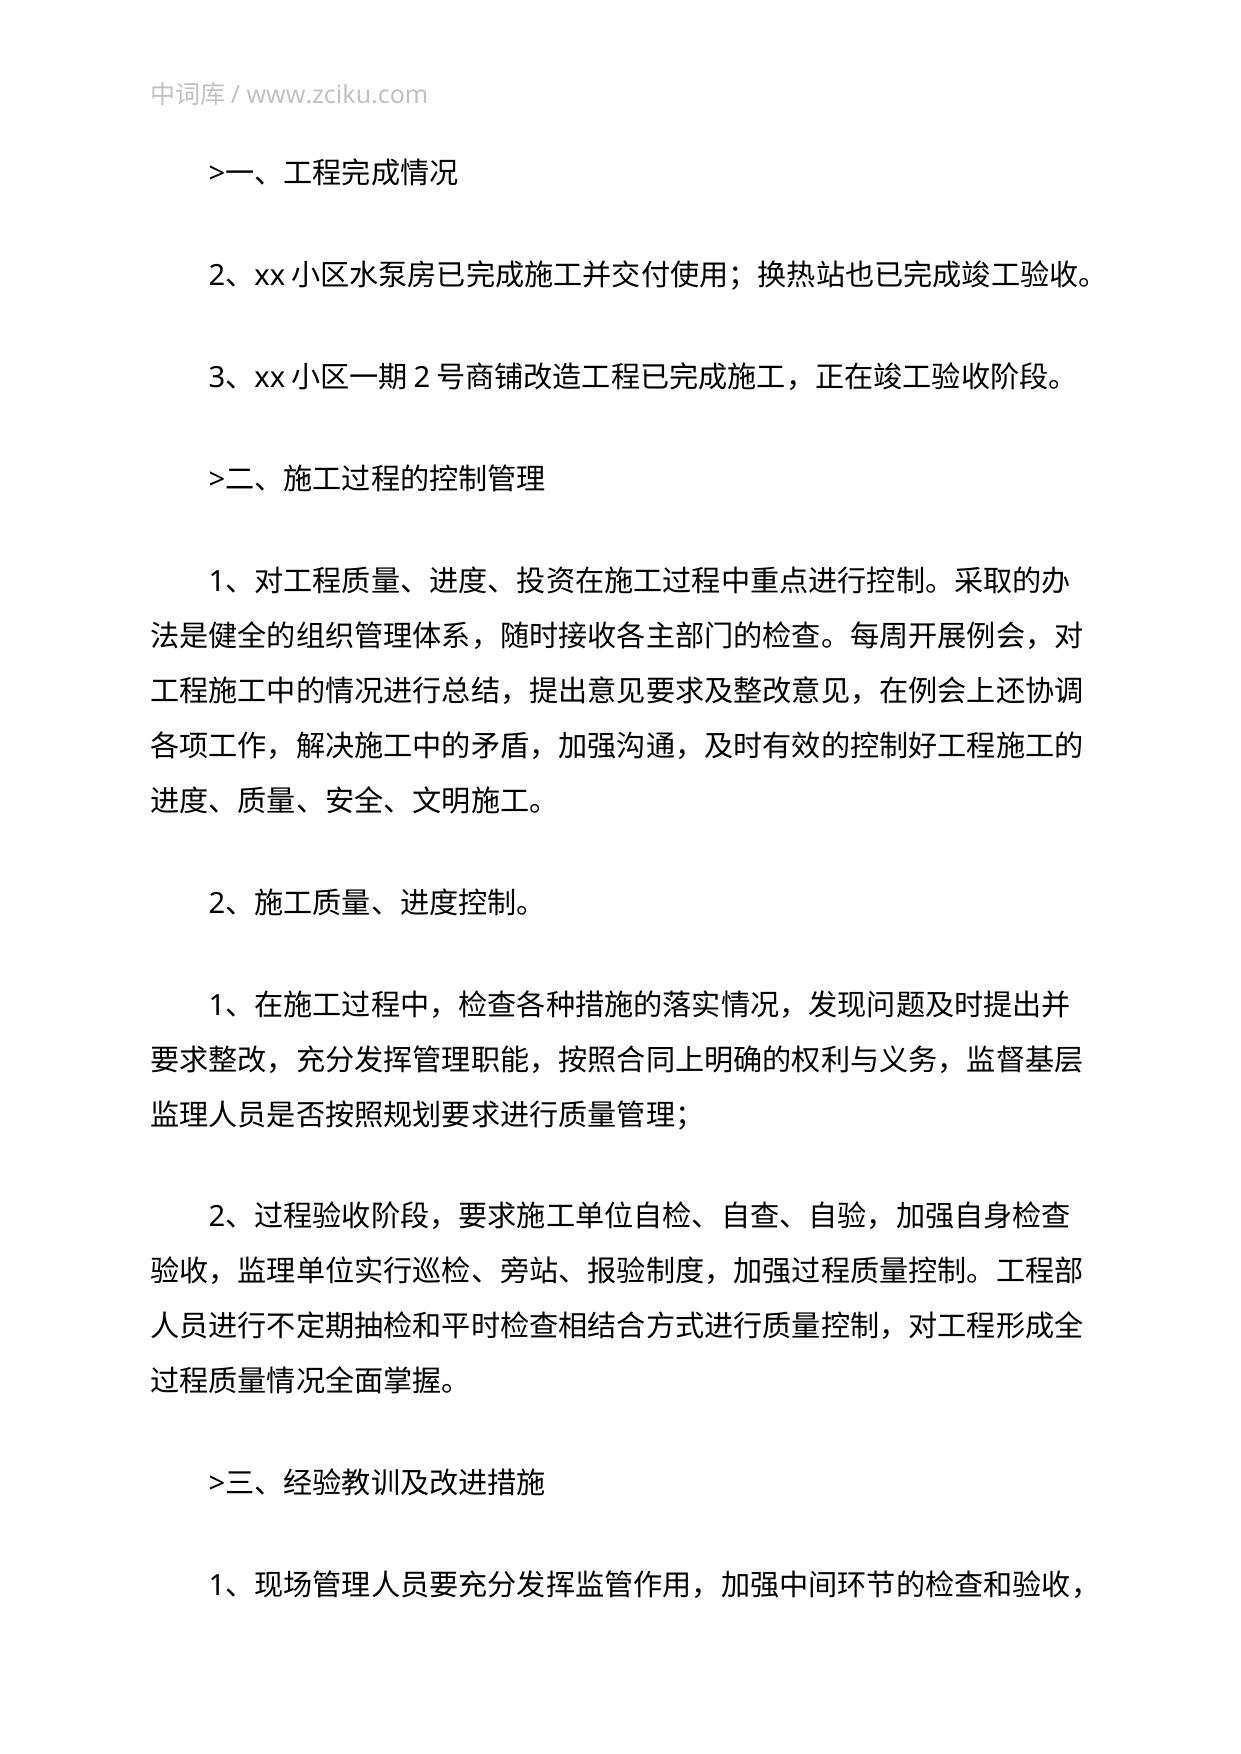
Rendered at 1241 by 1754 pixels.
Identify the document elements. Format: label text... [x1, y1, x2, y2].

text 2、过程验收阶段，要求施工单位自检、自查、自验，加强自身检查验收，监理单位实行巡检、旁站、报验制度，加强过程质量控制。工程部人员进行不定期抽检和平时检查相结合方式进行质量控制，对工程形成全过程质量情况全面掌握。 [150, 1193, 1090, 1400]
text >二、施工过程的控制管理 [150, 456, 1090, 498]
text 2、xx小区水泵房已完成施工并交付使用；换热站也已完成竣工验收。 [150, 252, 1090, 294]
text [150, 1562, 1090, 1604]
text 3、xx小区一期2号商铺改造工程已完成施工，正在竣工验收阶段。 [150, 354, 1090, 396]
text 1、在施工过程中，检查各种措施的落实情况，发现问题及时提出并要求整改，充分发挥管理职能，按照合同上明确的权利与义务，监督基层监理人员是否按照规划要求进行质量管理； [150, 981, 1090, 1133]
text 2、施工质量、进度控制。 [150, 879, 1090, 922]
text 1、对工程质量、进度、投资在施工过程中重点进行控制。采取的办法是健全的组织管理体系，随时接收各主部门的检查。每周开展例会，对工程施工中的情况进行总结，提出意见要求及整改意见，在例会上还协调各项工作，解决施工中的矛盾，加强沟通，及时有效的控制好工程施工的进度、质量、安全、文明施工。 [150, 558, 1090, 820]
text >一、工程完成情况 [150, 150, 1090, 192]
text >三、经验教训及改进措施 [150, 1459, 1090, 1502]
